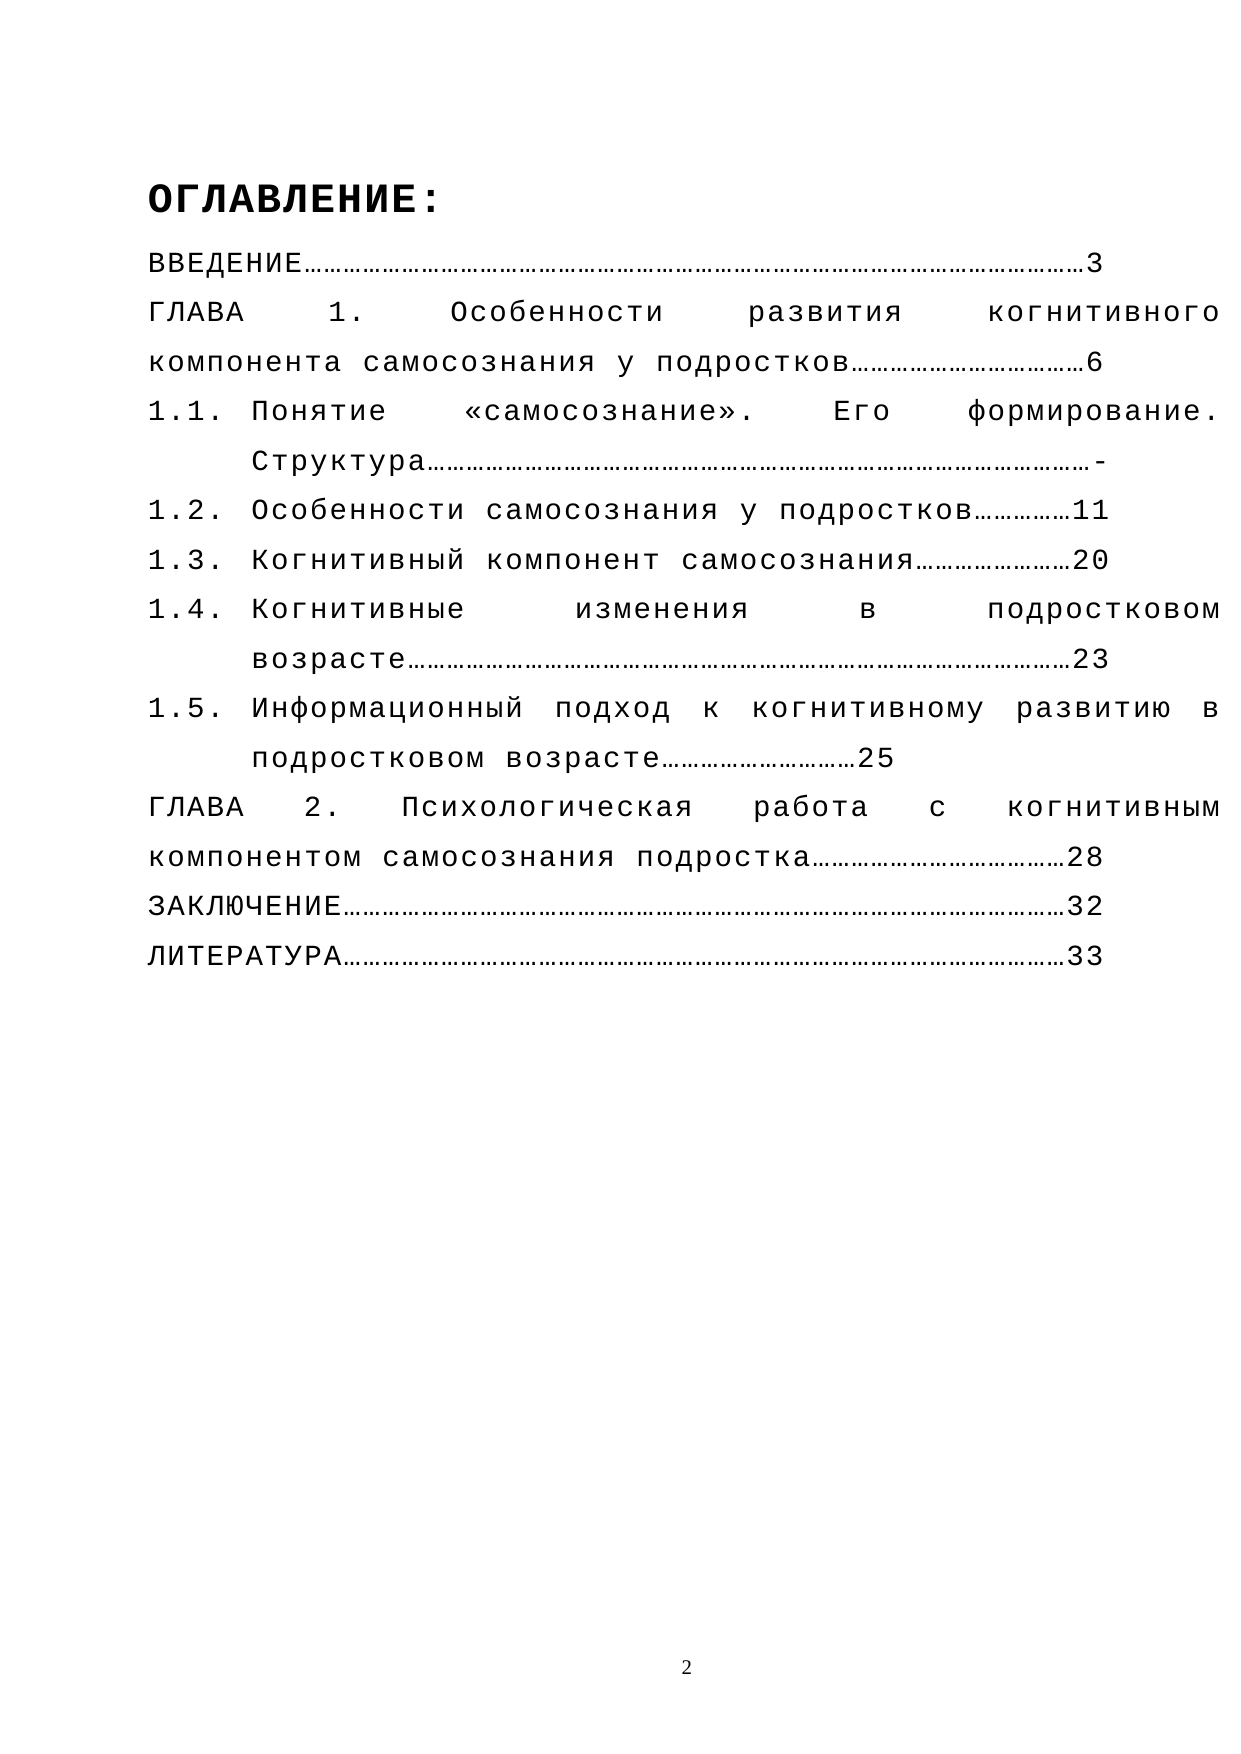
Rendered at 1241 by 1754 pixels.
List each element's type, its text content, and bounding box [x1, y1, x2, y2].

text ЛИТЕРАТУРА…………………………………………………………………………………………………33 [148, 941, 1221, 974]
list Информационный подход к когнитивному развитию в подростковом возрасте…………………………25 [148, 693, 1221, 776]
list Когнитивный компонент самосознания……………………20 [148, 545, 1221, 578]
list Когнитивные изменения в подростковом возрасте…………………………………………………………………………………………23 [148, 594, 1221, 677]
list Особенности самосознания у подростков……………11 [148, 495, 1221, 528]
text ГЛАВА 1. Особенности развития когнитивного компонента самосознания у подростков………………………………6 [148, 297, 1221, 380]
text ЗАКЛЮЧЕНИЕ…………………………………………………………………………………………………32 [148, 891, 1221, 924]
text ГЛАВА 2. Психологическая работа с когнитивным компонентом самосознания подростка…………………………………28 [148, 792, 1221, 875]
list Понятие «самосознание». Его формирование. Структура…………………………………………………………………………………………- [148, 396, 1221, 479]
subtitle ВВЕДЕНИЕ…………………………………………………………………………………………………………3 [148, 248, 1221, 281]
text ОГЛАВЛЕНИЕ: [148, 177, 1221, 224]
